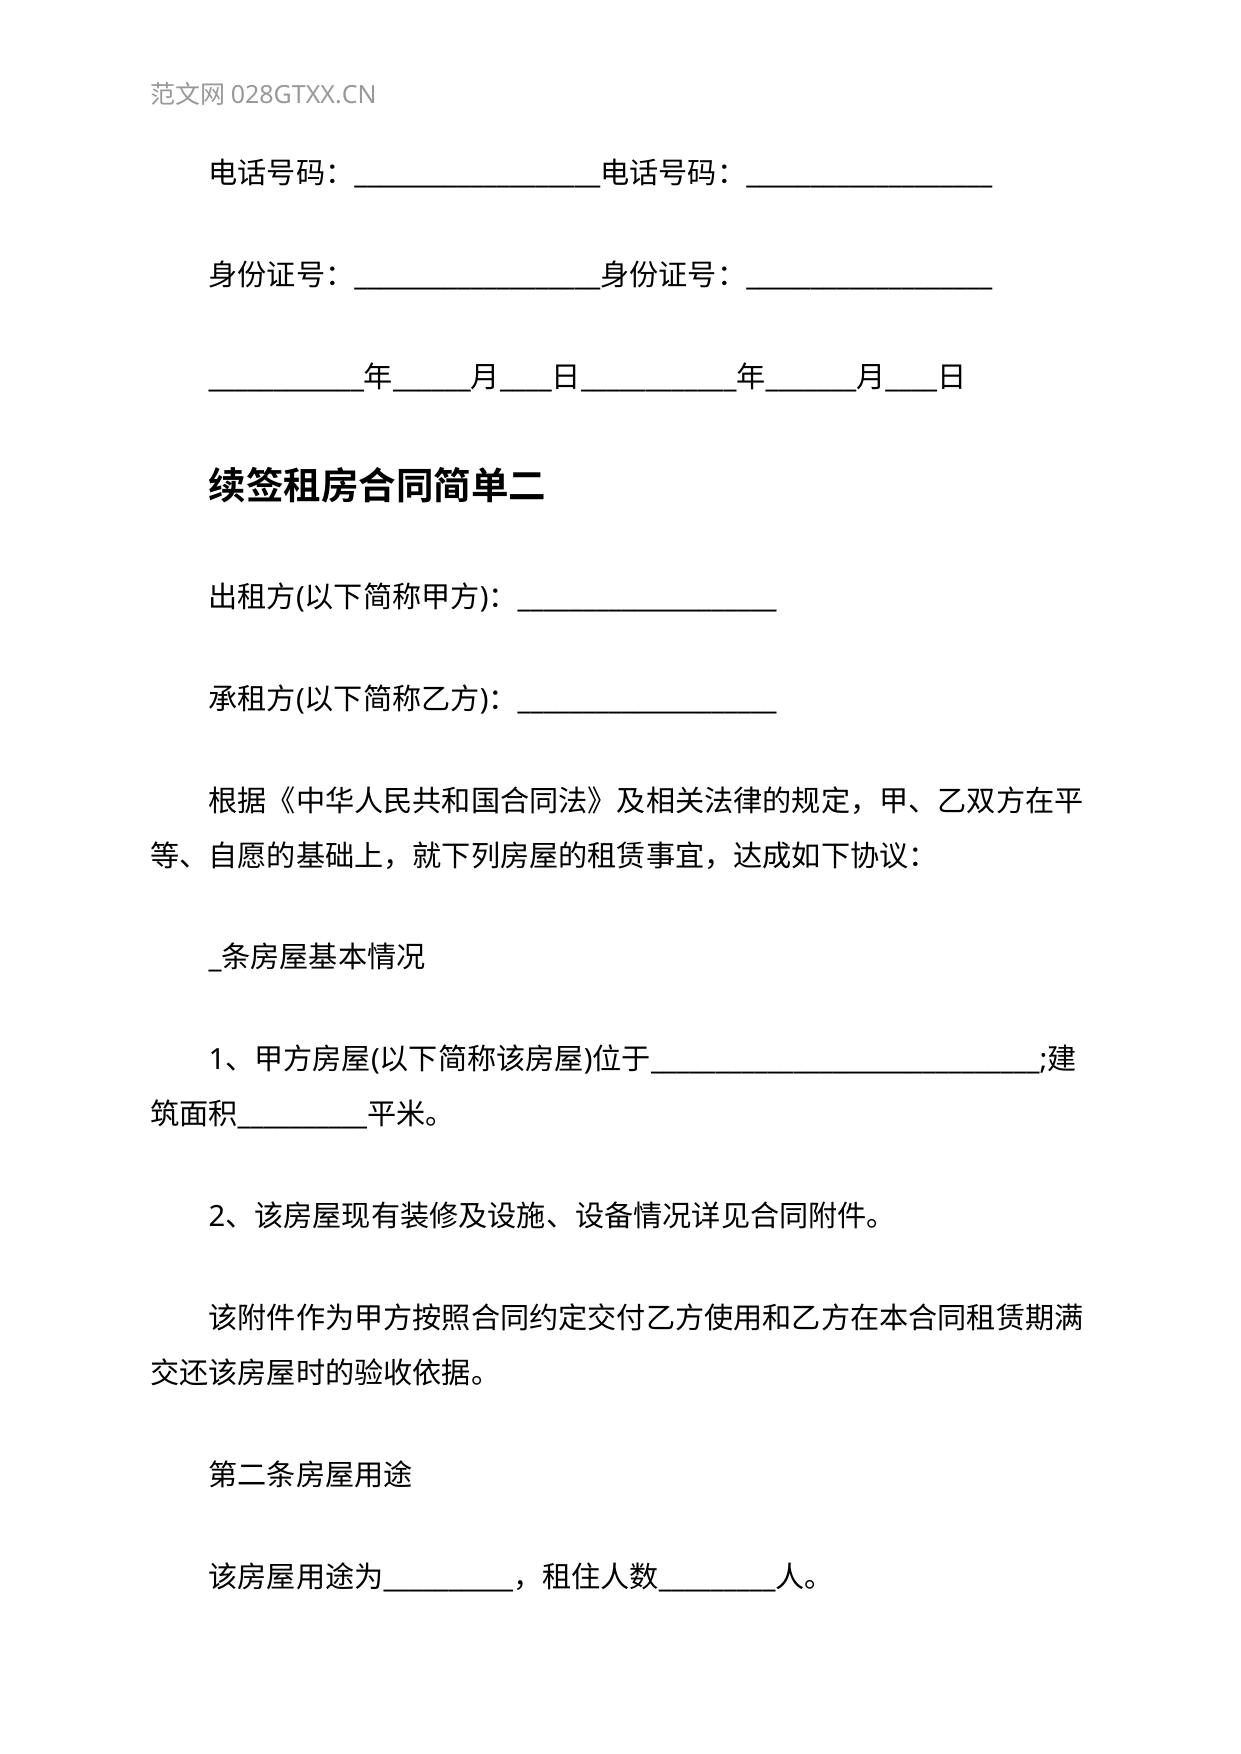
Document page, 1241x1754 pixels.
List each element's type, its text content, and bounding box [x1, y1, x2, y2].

text 承租方(以下简称乙方)：____________________ [150, 675, 1090, 718]
text 根据《中华人民共和国合同法》及相关法律的规定，甲、乙双方在平等、自愿的基础上，就下列房屋的租赁事宜，达成如下协议： [150, 777, 1090, 874]
text 第二条房屋用途 [150, 1452, 1090, 1494]
text 出租方(以下简称甲方)：____________________ [150, 573, 1090, 616]
text ____________年______月____日____________年_______月____日 [150, 354, 1090, 396]
text 电话号码：___________________电话号码：___________________ [150, 150, 1090, 192]
text 该附件作为甲方按照合同约定交付乙方使用和乙方在本合同租赁期满交还该房屋时的验收依据。 [150, 1295, 1090, 1392]
text 该房屋用途为__________，租住人数_________人。 [150, 1553, 1090, 1596]
text 2、该房屋现有装修及设施、设备情况详见合同附件。 [150, 1193, 1090, 1235]
text _条房屋基本情况 [150, 934, 1090, 976]
text 1、甲方房屋(以下简称该房屋)位于______________________________;建筑面积__________平米。 [150, 1036, 1090, 1133]
text 续签租房合同简单二 [150, 456, 1090, 510]
text 身份证号：___________________身份证号：___________________ [150, 252, 1090, 294]
